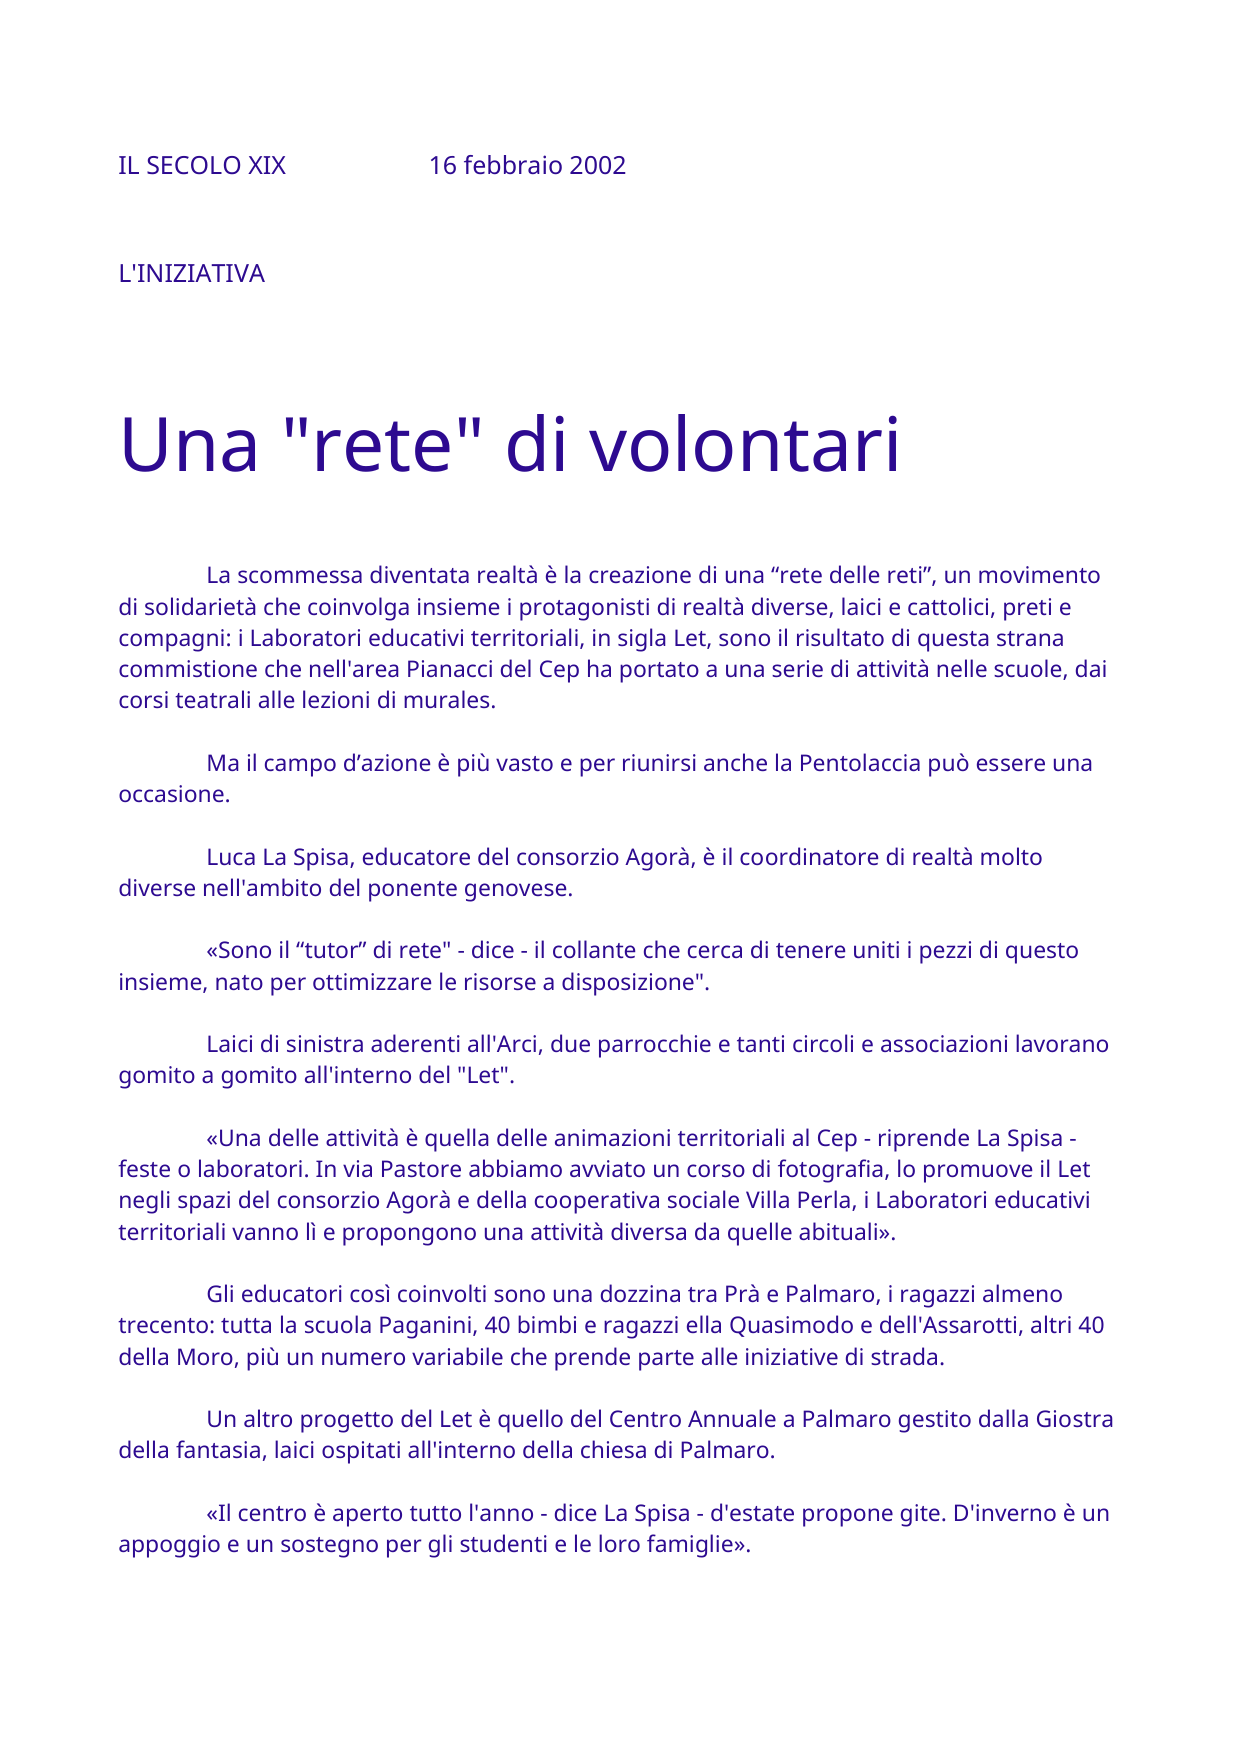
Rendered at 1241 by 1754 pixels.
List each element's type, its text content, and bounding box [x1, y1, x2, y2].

text Un altro progetto del Let è quello del Centro Annuale a Palmaro gestito dalla Giostra della fantasia, laici ospitati all'interno della chiesa di Palmaro. [118, 1403, 1122, 1465]
text Gli educatori così coinvolti sono una dozzina tra Prà e Palmaro, i ragazzi almeno trecento: tutta la scuola Paganini, 40 bimbi e ragazzi ella Quasimodo e dell'Assarotti, altri 40 della Moro, più un numero variabile che prende parte alle iniziative di strada. [118, 1278, 1122, 1372]
text Laici di sinistra aderenti all'Arci, due parrocchie e tanti circoli e associazioni lavorano gomito a gomito all'interno del "Let". [118, 1028, 1122, 1090]
text «Una delle attività è quella delle animazioni territoriali al Cep - riprende La Spisa - feste o laboratori. In via Pastore abbiamo avviato un corso di fotografia, lo promuove il Let negli spazi del consorzio Agorà e della cooperativa sociale Villa Perla, i Laboratori educativi territoriali vanno lì e propongono una attività diversa da quelle abituali». [118, 1122, 1122, 1247]
text Ma il campo d’azione è più vasto e per riunirsi anche la Pentolaccia può essere una occasione. [118, 747, 1122, 809]
text Luca La Spisa, educatore del consorzio Agorà, è il coordinatore di realtà molto diverse nell'ambito del ponente genovese. [118, 840, 1122, 903]
text «Il centro è aperto tutto l'anno - dice La Spisa - d'estate propone gite. D'inverno è un appoggio e un sostegno per gli studenti e le loro famiglie». [118, 1497, 1122, 1559]
text La scommessa diventata realtà è la creazione di una “rete delle reti”, un movimento di solidarietà che coinvolga insieme i protagonisti di realtà diverse, laici e cattolici, preti e compagni: i Laboratori educativi territoriali, in sigla Let, sono il risultato di questa strana commistione che nell'area Pianacci del Cep ha portato a una serie di attività nelle scuole, dai corsi teatrali alle lezioni di murales. [118, 559, 1122, 715]
title IL SECOLO XIX 16 febbraio 2002 [118, 148, 1122, 182]
subtitle Una "rete" di volontari [118, 392, 1122, 494]
text L'INIZIATIVA [118, 255, 1122, 289]
text «Sono il “tutor” di rete" - dice - il collante che cerca di tenere uniti i pezzi di questo insieme, nato per ottimizzare le risorse a disposizione". [118, 934, 1122, 997]
